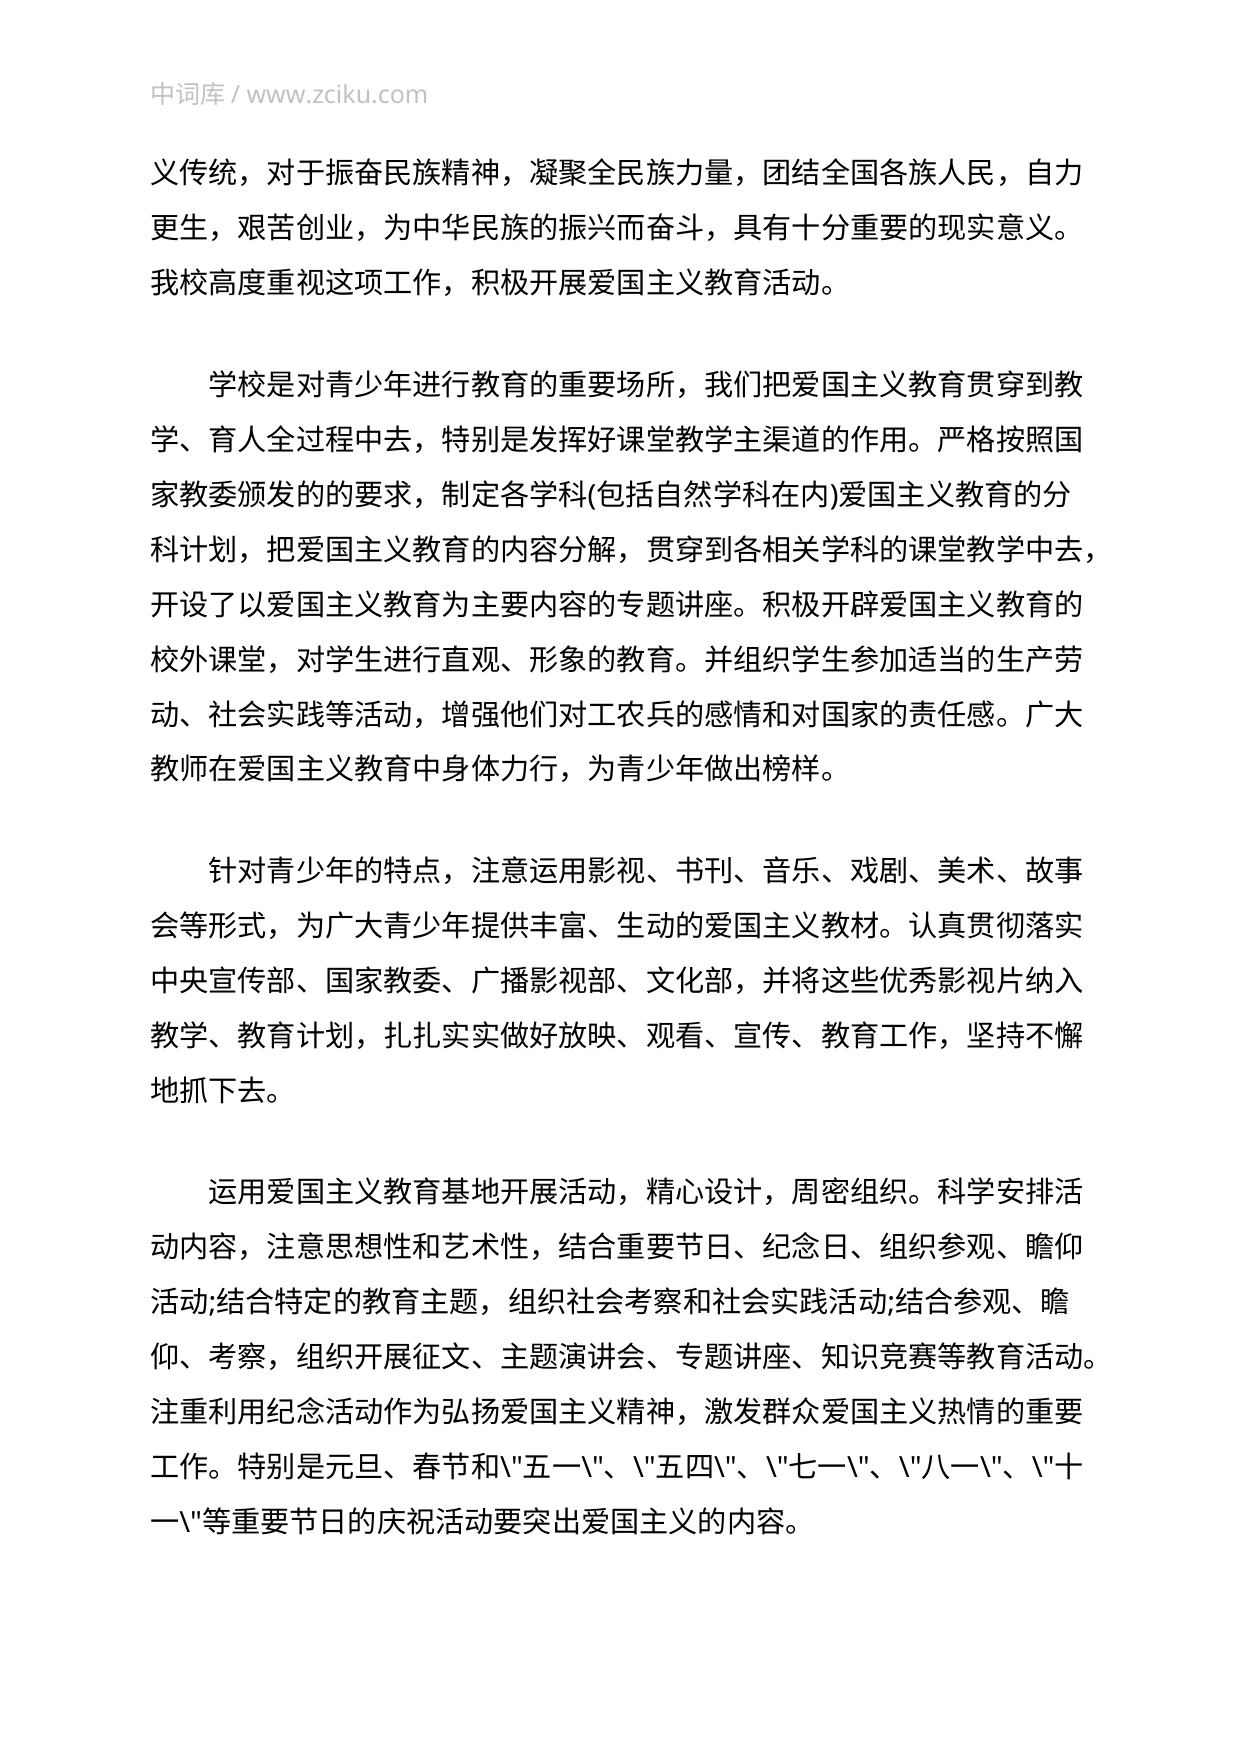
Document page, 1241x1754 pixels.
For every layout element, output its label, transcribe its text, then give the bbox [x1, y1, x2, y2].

text 针对青少年的特点，注意运用影视、书刊、音乐、戏剧、美术、故事会等形式，为广大青少年提供丰富、生动的爱国主义教材。认真贯彻落实中央宣传部、国家教委、广播影视部、文化部，并将这些优秀影视片纳入教学、教育计划，扎扎实实做好放映、观看、宣传、教育工作，坚持不懈地抓下去。 [150, 848, 1090, 1109]
text 运用爱国主义教育基地开展活动，精心设计，周密组织。科学安排活动内容，注意思想性和艺术性，结合重要节日、纪念日、组织参观、瞻仰活动;结合特定的教育主题，组织社会考察和社会实践活动;结合参观、瞻仰、考察，组织开展征文、主题演讲会、专题讲座、知识竞赛等教育活动。注重利用纪念活动作为弘扬爱国主义精神，激发群众爱国主义热情的重要工作。特别是元旦、春节和\"五一\"、\"五四\"、\"七一\"、\"八一\"、\"十一\"等重要节日的庆祝活动要突出爱国主义的内容。 [150, 1169, 1090, 1541]
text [150, 150, 1090, 302]
text 学校是对青少年进行教育的重要场所，我们把爱国主义教育贯穿到教学、育人全过程中去，特别是发挥好课堂教学主渠道的作用。严格按照国家教委颁发的的要求，制定各学科(包括自然学科在内)爱国主义教育的分科计划，把爱国主义教育的内容分解，贯穿到各相关学科的课堂教学中去，开设了以爱国主义教育为主要内容的专题讲座。积极开辟爱国主义教育的校外课堂，对学生进行直观、形象的教育。并组织学生参加适当的生产劳动、社会实践等活动，增强他们对工农兵的感情和对国家的责任感。广大教师在爱国主义教育中身体力行，为青少年做出榜样。 [150, 362, 1090, 788]
